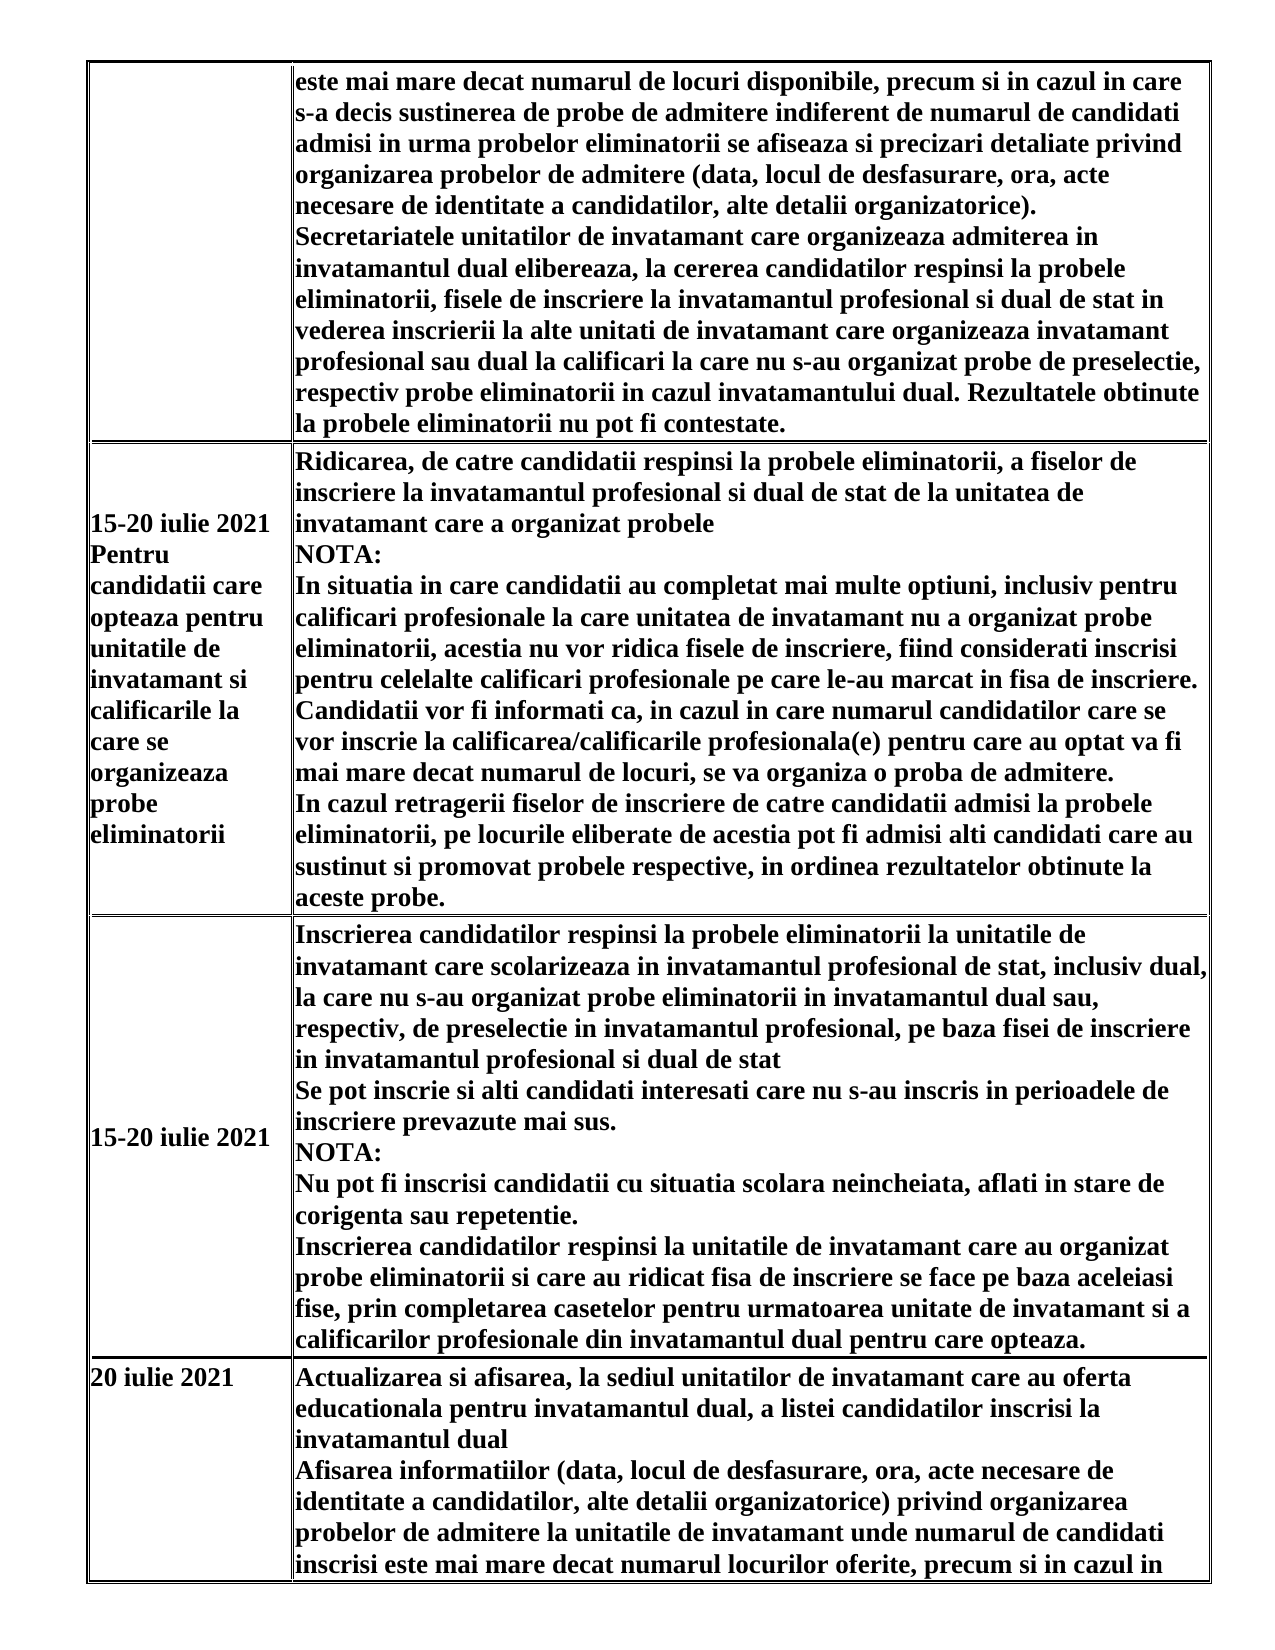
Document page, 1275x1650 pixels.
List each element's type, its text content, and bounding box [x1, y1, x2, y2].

table_cell Ridicarea, de catre candidatii respinsi la probele eliminatorii, a fiselor de inscriere la invatamantul profesional si dual de stat de la unitatea de invatamant care a organizat probele NOTA: In situatia in care candidatii au completat mai multe optiuni, inclusiv pentru calificari profesionale la care unitatea de invatamant nu a organizat probe eliminatorii, acestia nu vor ridica fisele de inscriere, fiind considerati inscrisi pentru celelalte calificari profesionale pe care le-au marcat in fisa de inscriere. Candidatii vor fi informati ca, in cazul in care numarul candidatilor care se vor inscrie la calificarea/calificarile profesionala(e) pentru care au optat va fi mai mare decat numarul de locuri, se va organiza o proba de admitere. In cazul retragerii fiselor de inscriere de catre candidatii admisi la probele eliminatorii, pe locurile eliberate de acestia pot fi admisi alti candidati care au sustinut si promovat probele respective, in ordinea rezultatelor obtinute la aceste probe. [294, 440, 1209, 914]
table_cell 15-20 iulie 2021 Pentru candidatii care opteaza pentru unitatile de invatamant si calificarile la care se organizeaza probe eliminatorii [90, 440, 291, 914]
table_cell 20 iulie 2021 [90, 1356, 293, 1580]
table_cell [293, 1356, 1209, 1580]
table_cell Inscrierea candidatilor respinsi la probele eliminatorii la unitatile de invatamant care scolarizeaza in invatamantul profesional de stat, inclusiv dual, la care nu s-au organizat probe eliminatorii in invatamantul dual sau, respectiv, de preselectie in invatamantul profesional, pe baza fisei de inscriere in invatamantul profesional si dual de stat Se pot inscrie si alti candidati interesati care nu s-au inscris in perioadele de inscriere prevazute mai sus. NOTA: Nu pot fi inscrisi candidatii cu situatia scolara neincheiata, aflati in stare de corigenta sau repetentie. Inscrierea candidatilor respinsi la unitatile de invatamant care au organizat probe eliminatorii si care au ridicat fisa de inscriere se face pe baza aceleiasi fise, prin completarea casetelor pentru urmatoarea unitate de invatamant si a calificarilor profesionale din invatamantul dual pentru care opteaza. [293, 914, 1210, 1356]
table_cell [293, 63, 1209, 440]
table_cell 15-20 iulie 2021 [88, 914, 293, 1356]
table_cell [90, 63, 293, 440]
